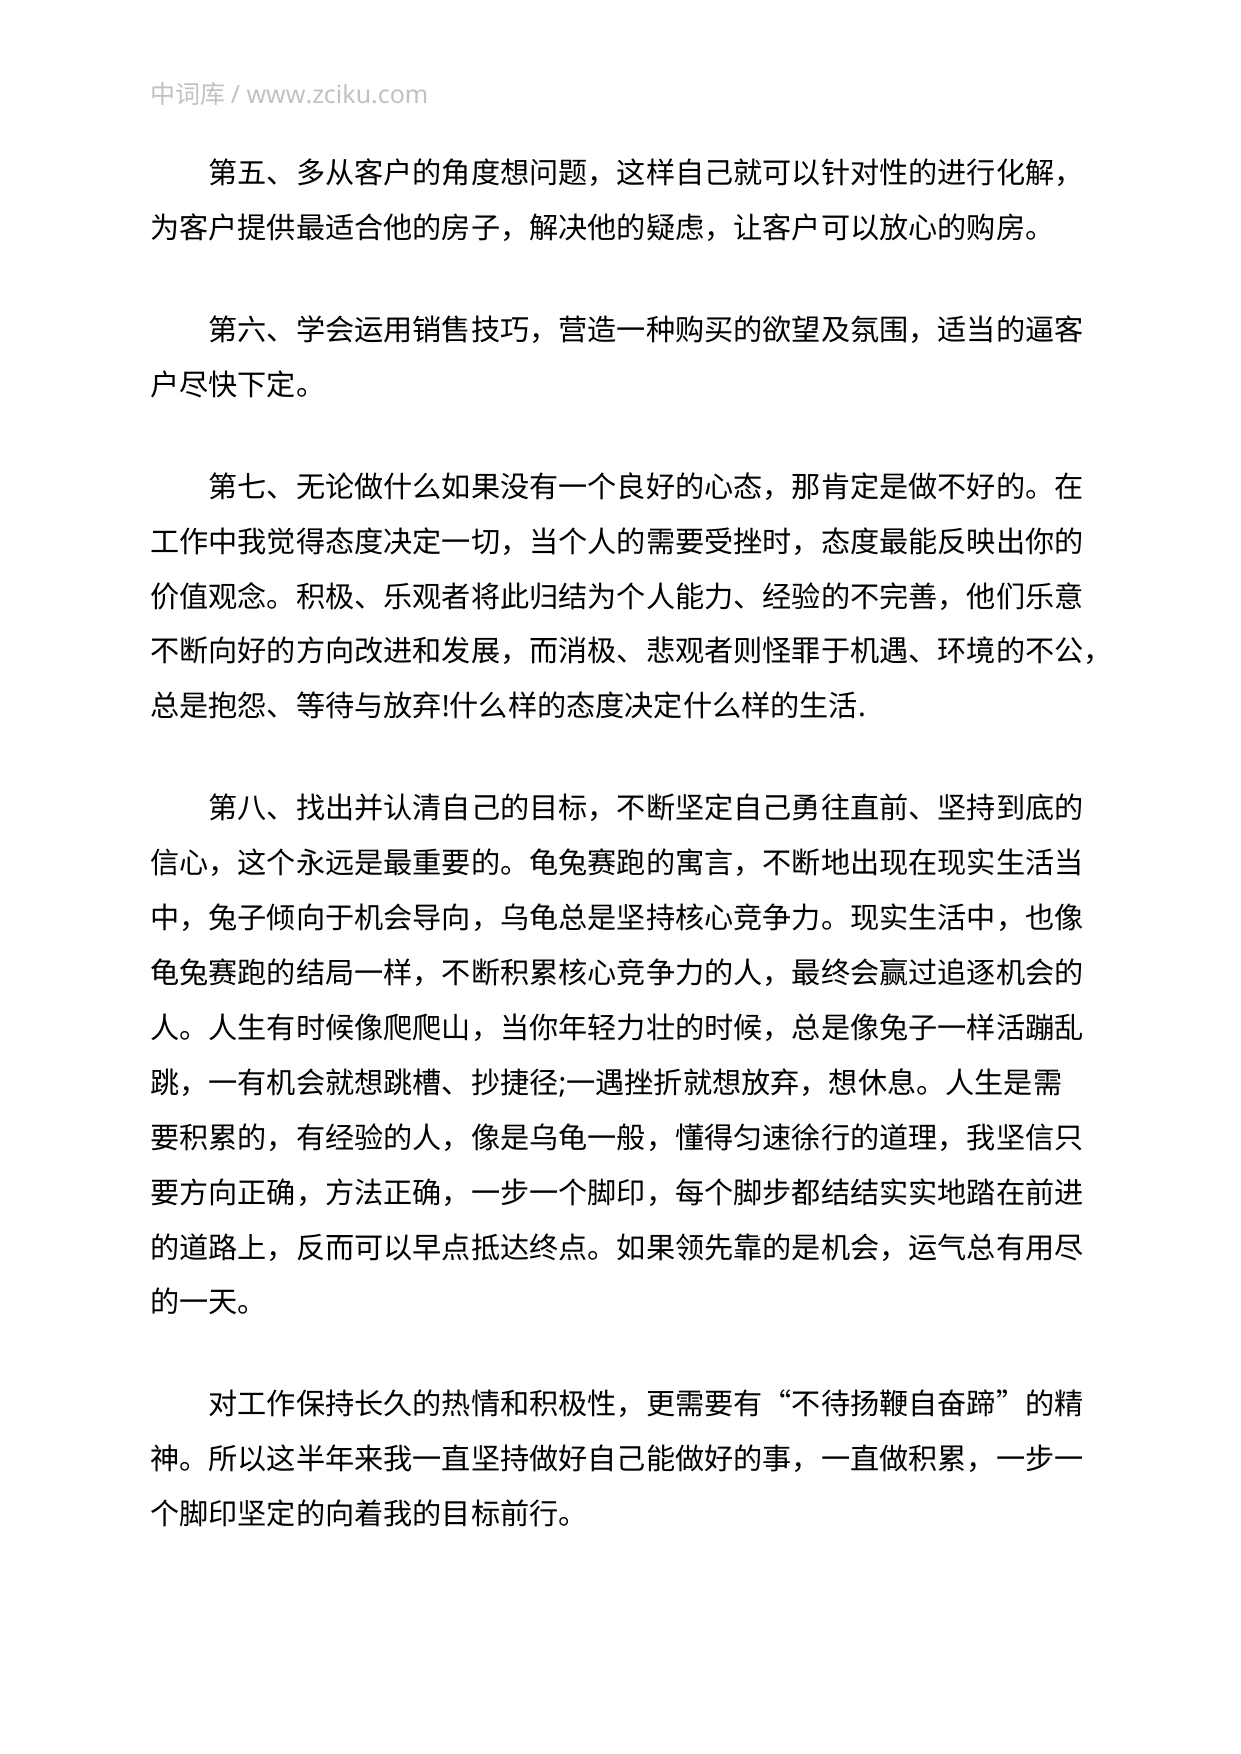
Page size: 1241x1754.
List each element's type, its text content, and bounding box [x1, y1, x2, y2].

text 第七、无论做什么如果没有一个良好的心态，那肯定是做不好的。在工作中我觉得态度决定一切，当个人的需要受挫时，态度最能反映出你的价值观念。积极、乐观者将此归结为个人能力、经验的不完善，他们乐意不断向好的方向改进和发展，而消极、悲观者则怪罪于机遇、环境的不公，总是抱怨、等待与放弃!什么样的态度决定什么样的生活. [150, 463, 1090, 725]
text 第六、学会运用销售技巧，营造一种购买的欲望及氛围，适当的逼客户尽快下定。 [150, 307, 1090, 404]
text 第八、找出并认清自己的目标，不断坚定自己勇往直前、坚持到底的信心，这个永远是最重要的。龟兔赛跑的寓言，不断地出现在现实生活当中，兔子倾向于机会导向，乌龟总是坚持核心竞争力。现实生活中，也像龟兔赛跑的结局一样，不断积累核心竞争力的人，最终会赢过追逐机会的人。人生有时候像爬爬山，当你年轻力壮的时候，总是像兔子一样活蹦乱跳，一有机会就想跳槽、抄捷径;一遇挫折就想放弃，想休息。人生是需要积累的，有经验的人，像是乌龟一般，懂得匀速徐行的道理，我坚信只要方向正确，方法正确，一步一个脚印，每个脚步都结结实实地踏在前进的道路上，反而可以早点抵达终点。如果领先靠的是机会，运气总有用尽的一天。 [150, 785, 1090, 1321]
text 第五、多从客户的角度想问题，这样自己就可以针对性的进行化解，为客户提供最适合他的房子，解决他的疑虑，让客户可以放心的购房。 [150, 150, 1090, 247]
text 对工作保持长久的热情和积极性，更需要有“不待扬鞭自奋蹄”的精神。所以这半年来我一直坚持做好自己能做好的事，一直做积累，一步一个脚印坚定的向着我的目标前行。 [150, 1381, 1090, 1533]
